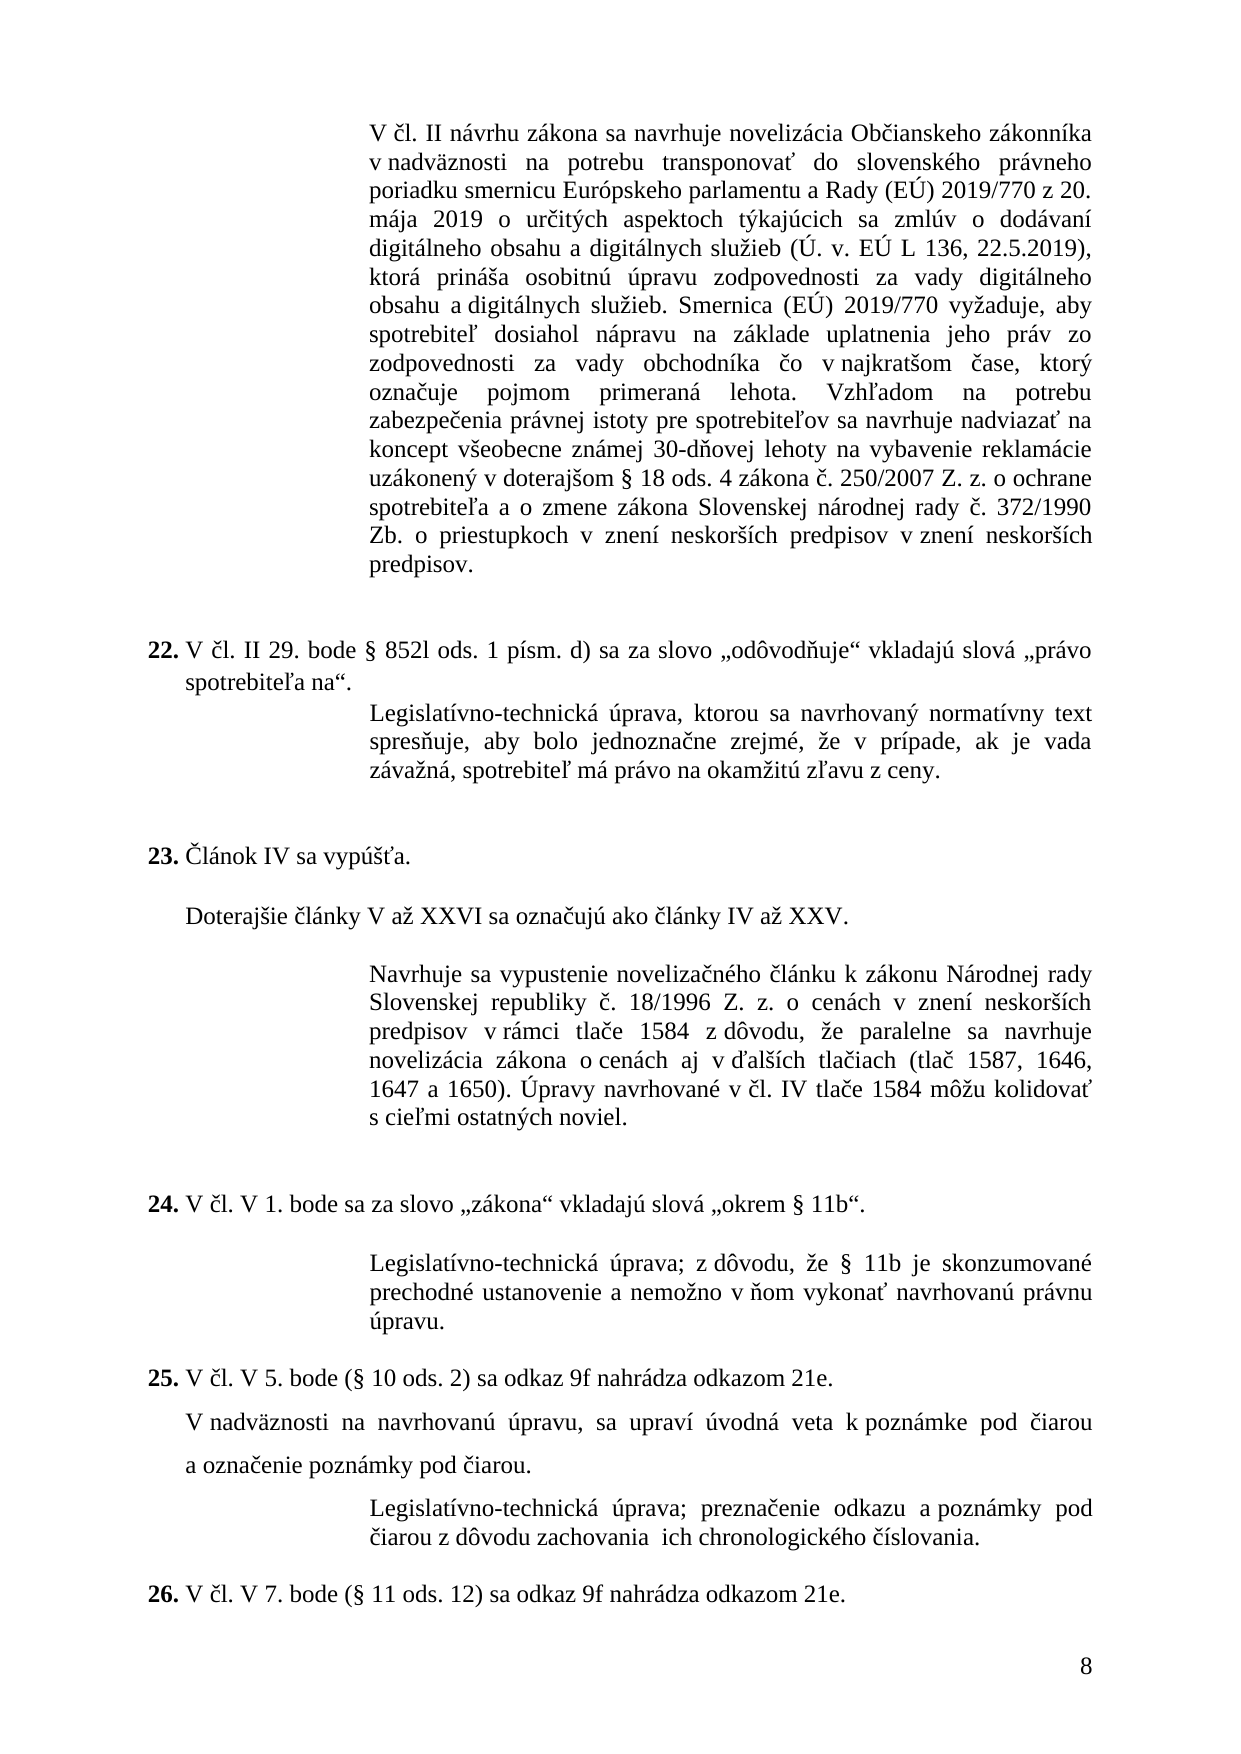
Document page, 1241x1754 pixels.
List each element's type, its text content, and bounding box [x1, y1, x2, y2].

text V čl. II návrhu zákona sa navrhuje novelizácia Občianskeho zákonníka v nadväznosti na potrebu transponovať do slovenského právneho poriadku smernicu Európskeho parlamentu a Rady (EÚ) 2019/770 z 20. mája 2019 o určitých aspektoch týkajúcich sa zmlúv o dodávaní digitálneho obsahu a digitálnych služieb (Ú. v. EÚ L 136, 22.5.2019), ktorá prináša osobitnú úpravu zodpovednosti za vady digitálneho obsahu a digitálnych služieb. Smernica (EÚ) 2019/770 vyžaduje, aby spotrebiteľ dosiahol nápravu na základe uplatnenia jeho práv zo zodpovednosti za vady obchodníka čo v najkratšom čase, ktorý označuje pojmom primeraná lehota. Vzhľadom na potrebu zabezpečenia právnej istoty pre spotrebiteľov sa navrhuje nadviazať na koncept všeobecne známej 30-dňovej lehoty na vybavenie reklamácie uzákonený v doterajšom § 18 ods. 4 zákona č. 250/2007 Z. z. o ochrane spotrebiteľa a o zmene zákona Slovenskej národnej rady č. 372/1990 Zb. o priestupkoch v znení neskorších predpisov v znení neskorších predpisov. [369, 118, 1092, 578]
text Navrhuje sa vypustenie novelizačného článku k zákonu Národnej rady Slovenskej republiky č. 18/1996 Z. z. o cenách v znení neskorších predpisov v rámci tlače 1584 z dôvodu, že paralelne sa navrhuje novelizácia zákona o cenách aj v ďalších tlačiach (tlač 1587, 1646, 1647 a 1650). Úpravy navrhované v čl. IV tlače 1584 môžu kolidovať s cieľmi ostatných noviel. [369, 959, 1092, 1131]
list V čl. II 29. bode § 852l ods. 1 písm. d) sa za slovo „odôvodňuje“ vkladajú slová „právo spotrebiteľa na“. [148, 636, 1092, 695]
list V čl. V 7. bode (§ 11 ods. 12) sa odkaz 9f nahrádza odkazom 21e. [148, 1579, 1092, 1608]
text V nadväznosti na navrhovanú úpravu, sa upraví úvodná veta k poznámke pod čiarou a označenie poznámky pod čiarou. [185, 1407, 1092, 1478]
list V čl. V 5. bode (§ 10 ods. 2) sa odkaz 9f nahrádza odkazom 21e. [148, 1363, 1092, 1392]
list Článok IV sa vypúšťa. [148, 841, 1092, 870]
text Doterajšie články V až XXVI sa označujú ako články IV až XXV. [185, 901, 1092, 930]
text Legislatívno-technická úprava; preznačenie odkazu a poznámky pod čiarou z dôvodu zachovania ich chronologického číslovania. [369, 1493, 1092, 1550]
list V čl. V 1. bode sa za slovo „zákona“ vkladajú slová „okrem § 11b“. [148, 1189, 1092, 1217]
text Legislatívno-technická úprava, ktorou sa navrhovaný normatívny text spresňuje, aby bolo jednoznačne zrejmé, že v prípade, ak je vada závažná, spotrebiteľ má právo na okamžitú zľavu z ceny. [369, 698, 1092, 784]
text Legislatívno-technická úprava; z dôvodu, že § 11b je skonzumované prechodné ustanovenie a nemožno v ňom vykonať navrhovanú právnu úpravu. [369, 1248, 1092, 1335]
